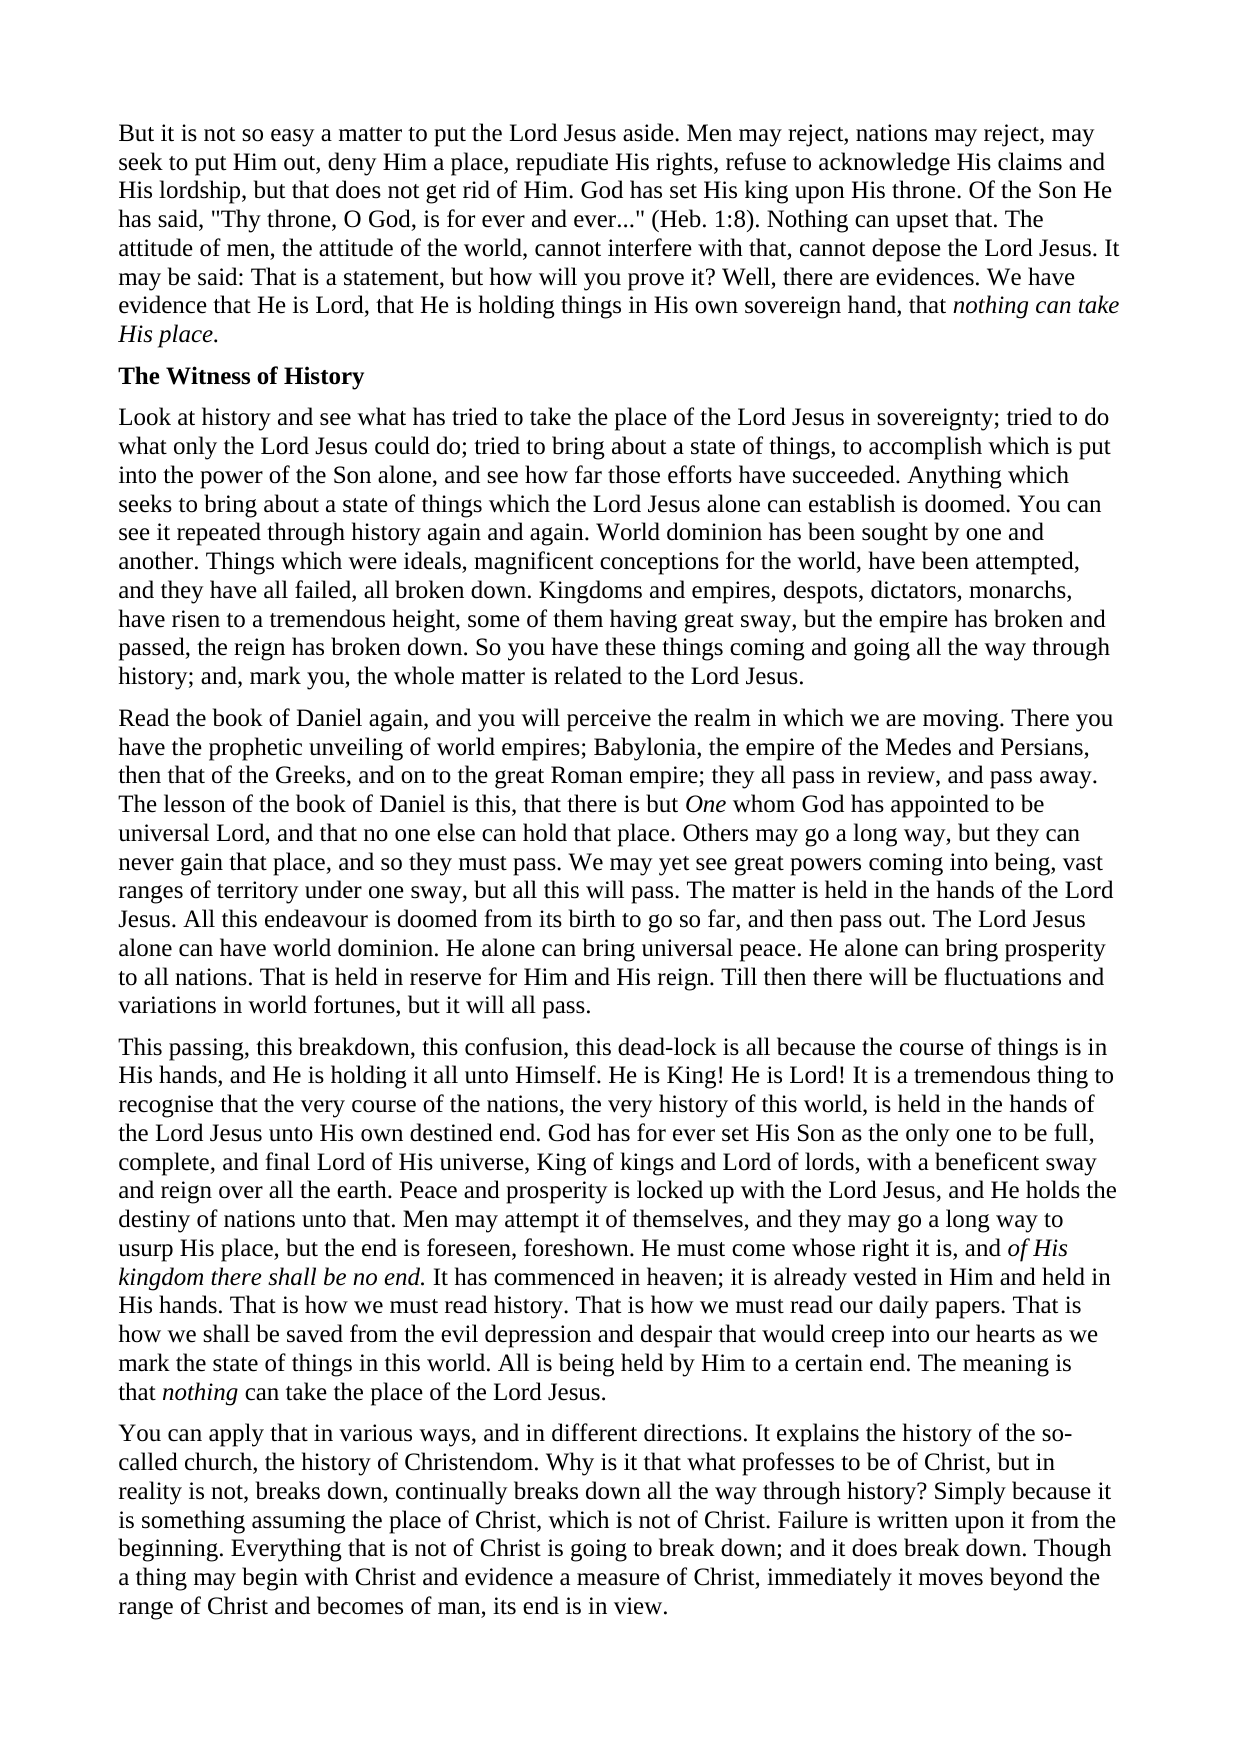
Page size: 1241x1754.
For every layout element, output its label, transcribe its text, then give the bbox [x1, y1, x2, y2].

text You can apply that in various ways, and in different directions. It explains the history of the so-called church, the history of Christendom. Why is it that what professes to be of Christ, but in reality is not, breaks down, continually breaks down all the way through history? Simply because it is something assuming the place of Christ, which is not of Christ. Failure is written upon it from the beginning. Everything that is not of Christ is going to break down; and it does break down. Though a thing may begin with Christ and evidence a measure of Christ, immediately it moves beyond the range of Christ and becomes of man, its end is in view. [118, 1418, 1122, 1620]
text The Witness of History [118, 361, 1122, 390]
text But it is not so easy a matter to put the Lord Jesus aside. Men may reject, nations may reject, may seek to put Him out, deny Him a place, repudiate His rights, refuse to acknowledge His claims and His lordship, but that does not get rid of Him. God has set His king upon His throne. Of the Son He has said, "Thy throne, O God, is for ever and ever..." (Heb. 1:8). Nothing can upset that. The attitude of men, the attitude of the world, cannot interfere with that, cannot depose the Lord Jesus. It may be said: That is a statement, but how will you prove it? Well, there are evidences. We have evidence that He is Lord, that He is holding things in His own sovereign hand, that nothing can take His place. [118, 118, 1122, 348]
text This passing, this breakdown, this confusion, this dead-lock is all because the course of things is in His hands, and He is holding it all unto Himself. He is King! He is Lord! It is a tremendous thing to recognise that the very course of the nations, the very history of this world, is held in the hands of the Lord Jesus unto His own destined end. God has for ever set His Son as the only one to be full, complete, and final Lord of His universe, King of kings and Lord of lords, with a beneficent sway and reign over all the earth. Peace and prosperity is locked up with the Lord Jesus, and He holds the destiny of nations unto that. Men may attempt it of themselves, and they may go a long way to usurp His place, but the end is foreseen, foreshown. He must come whose right it is, and of His kingdom there shall be no end. It has commenced in heaven; it is already vested in Him and held in His hands. That is how we must read history. That is how we must read our daily papers. That is how we shall be saved from the evil depression and despair that would creep into our hearts as we mark the state of things in this world. All is being held by Him to a certain end. The meaning is that nothing can take the place of the Lord Jesus. [118, 1032, 1122, 1406]
text Read the book of Daniel again, and you will perceive the realm in which we are moving. There you have the prophetic unveiling of world empires; Babylonia, the empire of the Medes and Persians, then that of the Greeks, and on to the great Roman empire; they all pass in review, and pass away. The lesson of the book of Daniel is this, that there is but One whom God has appointed to be universal Lord, and that no one else can hold that place. Others may go a long way, but they can never gain that place, and so they must pass. We may yet see great powers coming into being, vast ranges of territory under one sway, but all this will pass. The matter is held in the hands of the Lord Jesus. All this endeavour is doomed from its birth to go so far, and then pass out. The Lord Jesus alone can have world dominion. He alone can bring universal peace. He alone can bring prosperity to all nations. That is held in reserve for Him and His reign. Till then there will be fluctuations and variations in world fortunes, but it will all pass. [118, 703, 1122, 1019]
text Look at history and see what has tried to take the place of the Lord Jesus in sovereignty; tried to do what only the Lord Jesus could do; tried to bring about a state of things, to accomplish which is put into the power of the Son alone, and see how far those efforts have succeeded. Anything which seeks to bring about a state of things which the Lord Jesus alone can establish is doomed. You can see it repeated through history again and again. World dominion has been sought by one and another. Things which were ideals, magnificent conceptions for the world, have been attempted, and they have all failed, all broken down. Kingdoms and empires, despots, dictators, monarchs, have risen to a tremendous height, some of them having great sway, but the empire has broken and passed, the reign has broken down. So you have these things coming and going all the way through history; and, mark you, the whole matter is related to the Lord Jesus. [118, 402, 1122, 690]
